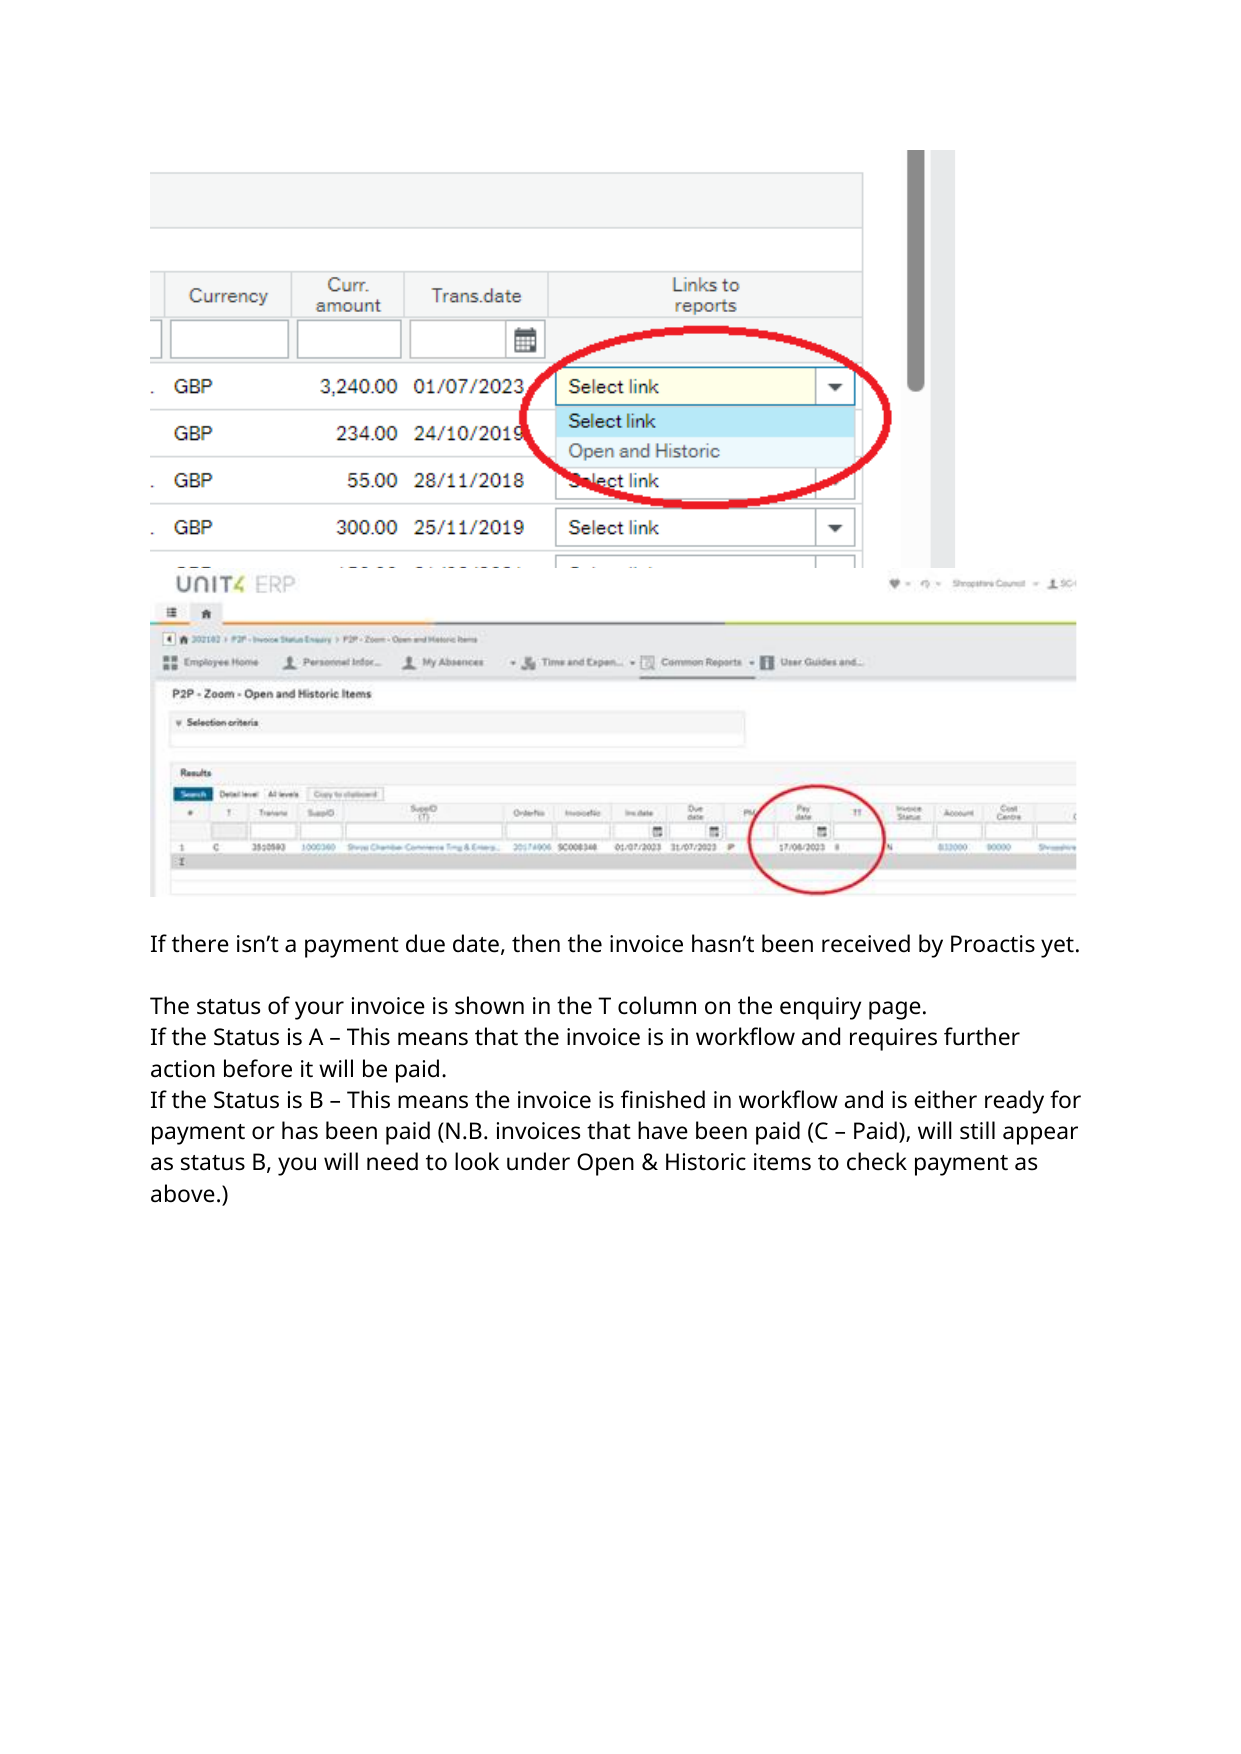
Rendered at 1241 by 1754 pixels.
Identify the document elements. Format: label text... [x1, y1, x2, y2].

picture [150, 150, 1077, 897]
text If the Status is B – This means the invoice is finished in workflow and is either ready for payment or has been paid (N.B. invoices that have been paid (C – Paid), will still appear as status B, you will need to look under Open & Historic items to check payment as above.) [150, 1084, 1090, 1209]
text The status of your invoice is shown in the T column on the enquiry page. [150, 990, 1090, 1021]
text If the Status is A – This means that the invoice is in workflow and requires further action before it will be paid. [150, 1021, 1090, 1084]
text If there isn’t a payment due date, then the invoice hasn’t been received by Proactis yet. [150, 927, 1090, 959]
